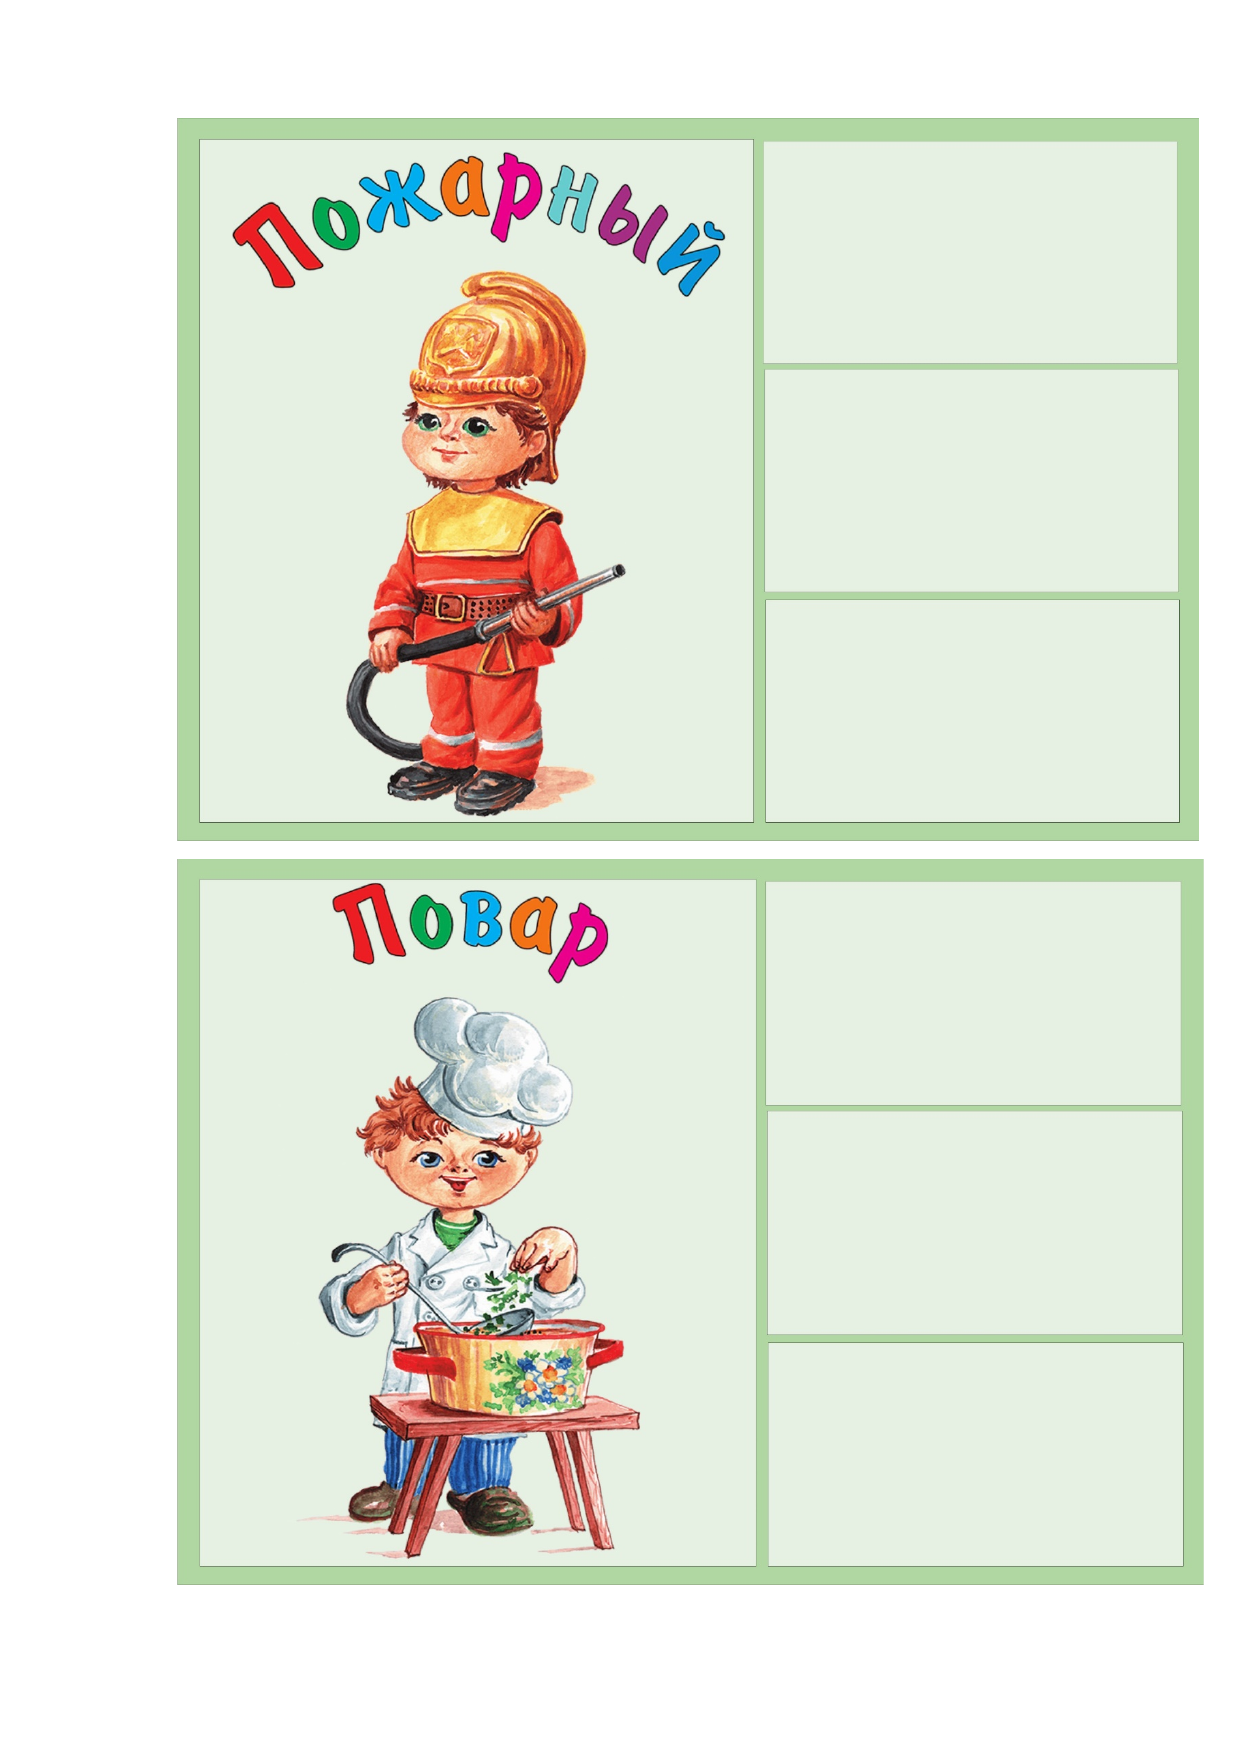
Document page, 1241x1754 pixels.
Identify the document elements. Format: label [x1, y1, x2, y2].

picture [177, 118, 1199, 841]
picture [177, 859, 1204, 1585]
